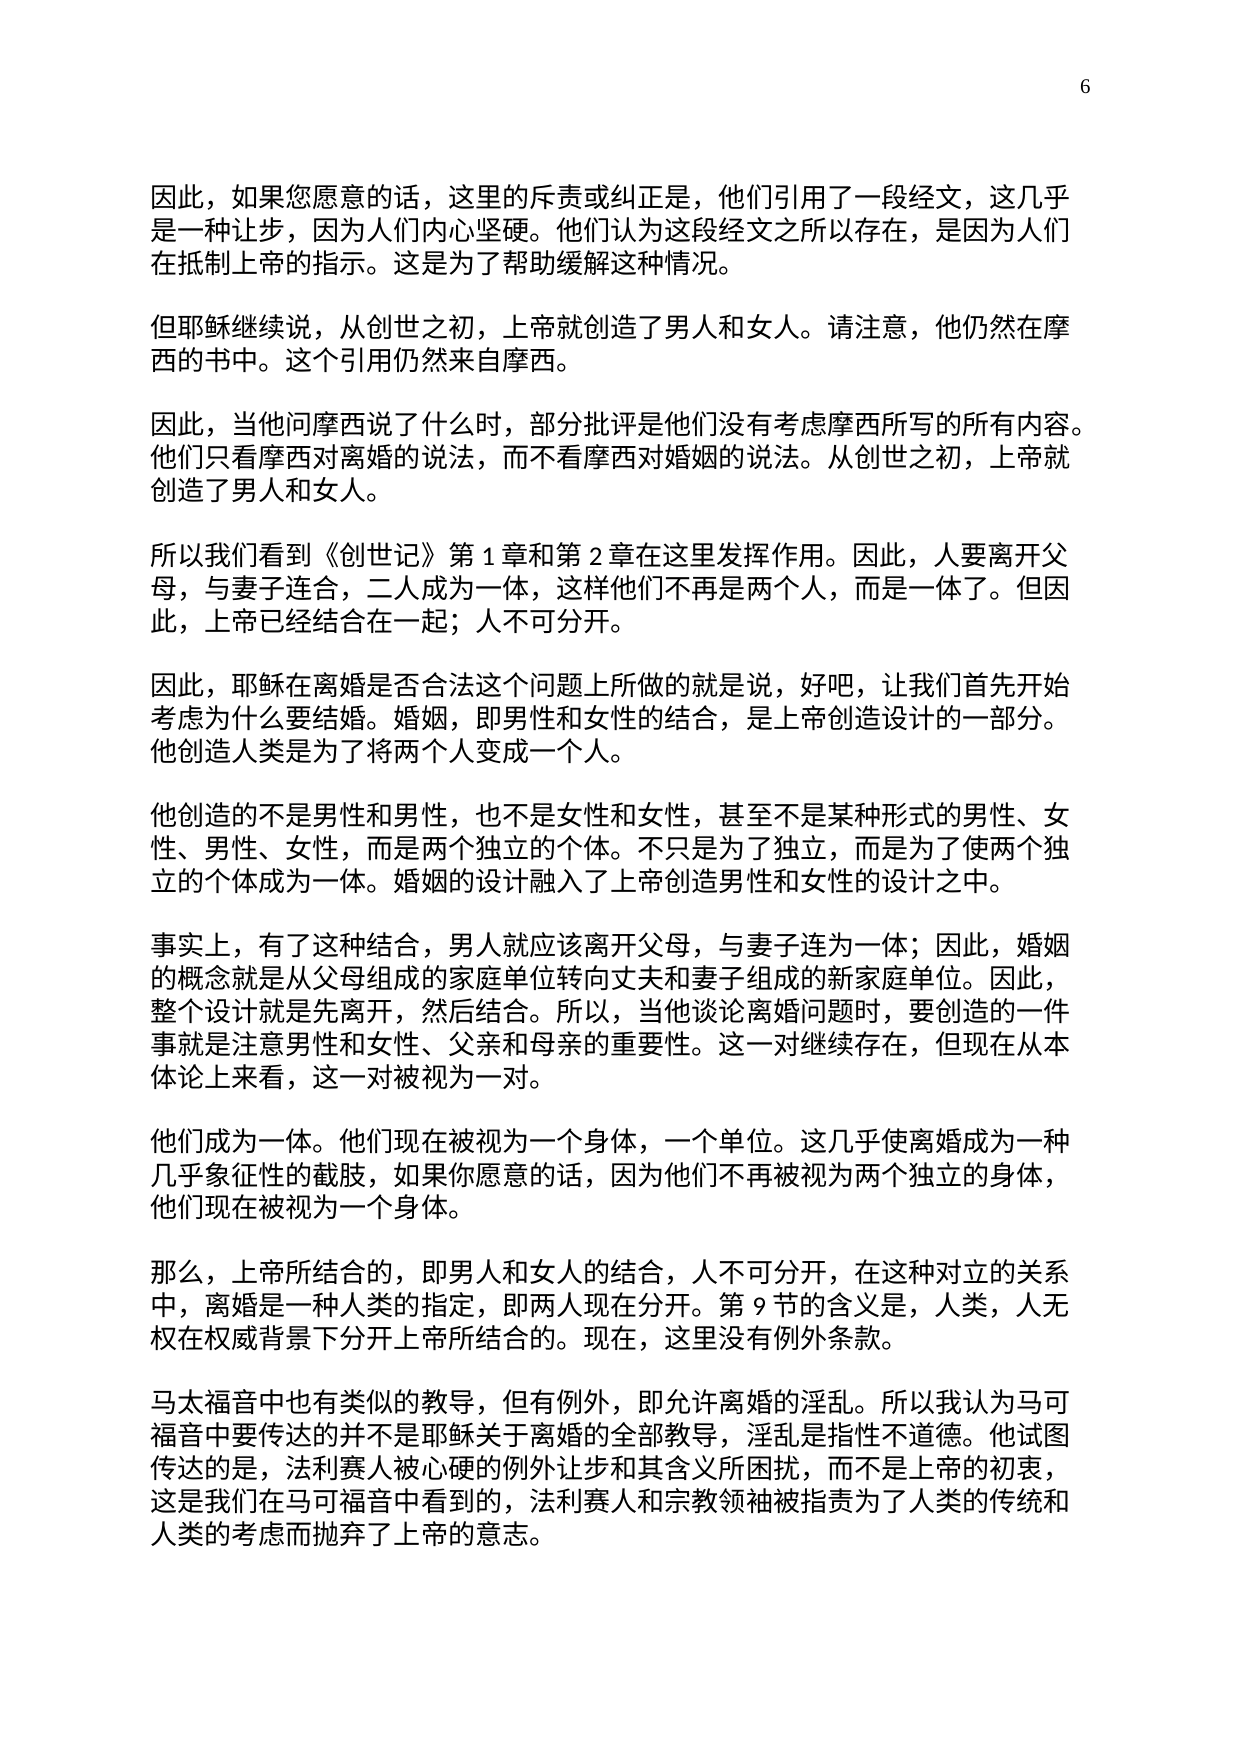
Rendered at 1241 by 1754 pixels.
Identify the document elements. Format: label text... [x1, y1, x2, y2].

text 那么，上帝所结合的，即男人和女人的结合，人不可分开，在这种对立的关系中，离婚是一种人类的指定，即两人现在分开。第 9 节的含义是，人类，人无权在权威背景下分开上帝所结合的。现在，这里没有例外条款。 [150, 1256, 1090, 1355]
text 马太福音中也有类似的教导，但有例外，即允许离婚的淫乱。所以我认为马可福音中要传达的并不是耶稣关于离婚的全部教导，淫乱是指性不道德。他试图传达的是，法利赛人被心硬的例外让步和其含义所困扰，而不是上帝的初衷，这是我们在马可福音中看到的，法利赛人和宗教领袖被指责为了人类的传统和人类的考虑而抛弃了上帝的意志。 [150, 1386, 1090, 1551]
text 他创造的不是男性和男性，也不是女性和女性，甚至不是某种形式的男性、女性、男性、女性，而是两个独立的个体。不只是为了独立，而是为了使两个独立的个体成为一体。婚姻的设计融入了上帝创造男性和女性的设计之中。 [150, 799, 1090, 898]
text 事实上，有了这种结合，男人就应该离开父母，与妻子连为一体；因此，婚姻的概念就是从父母组成的家庭单位转向丈夫和妻子组成的新家庭单位。因此，整个设计就是先离开，然后结合。所以，当他谈论离婚问题时，要创造的一件事就是注意男性和女性、父亲和母亲的重要性。这一对继续存在，但现在从本体论上来看，这一对被视为一对。 [150, 929, 1090, 1094]
text 所以我们看到《创世记》第 1 章和第 2 章在这里发挥作用。因此，人要离开父母，与妻子连合，二人成为一体，这样他们不再是两个人，而是一体了。但因此，上帝已经结合在一起；人不可分开。 [150, 539, 1090, 638]
text 因此，如果您愿意的话，这里的斥责或纠正是，他们引用了一段经文，这几乎是一种让步，因为人们内心坚硬。他们认为这段经文之所以存在，是因为人们在抵制上帝的指示。这是为了帮助缓解这种情况。 [150, 181, 1090, 280]
text 他们成为一体。他们现在被视为一个身体，一个单位。这几乎使离婚成为一种几乎象征性的截肢，如果你愿意的话，因为他们不再被视为两个独立的身体，他们现在被视为一个身体。 [150, 1126, 1090, 1225]
text 但耶稣继续说，从创世之初，上帝就创造了男人和女人。请注意，他仍然在摩西的书中。这个引用仍然来自摩西。 [150, 311, 1090, 377]
text 因此，耶稣在离婚是否合法这个问题上所做的就是说，好吧，让我们首先开始考虑为什么要结婚。婚姻，即男性和女性的结合，是上帝创造设计的一部分。他创造人类是为了将两个人变成一个人。 [150, 669, 1090, 768]
text 因此，当他问摩西说了什么时，部分批评是他们没有考虑摩西所写的所有内容。他们只看摩西对离婚的说法，而不看摩西对婚姻的说法。从创世之初，上帝就创造了男人和女人。 [150, 408, 1090, 508]
